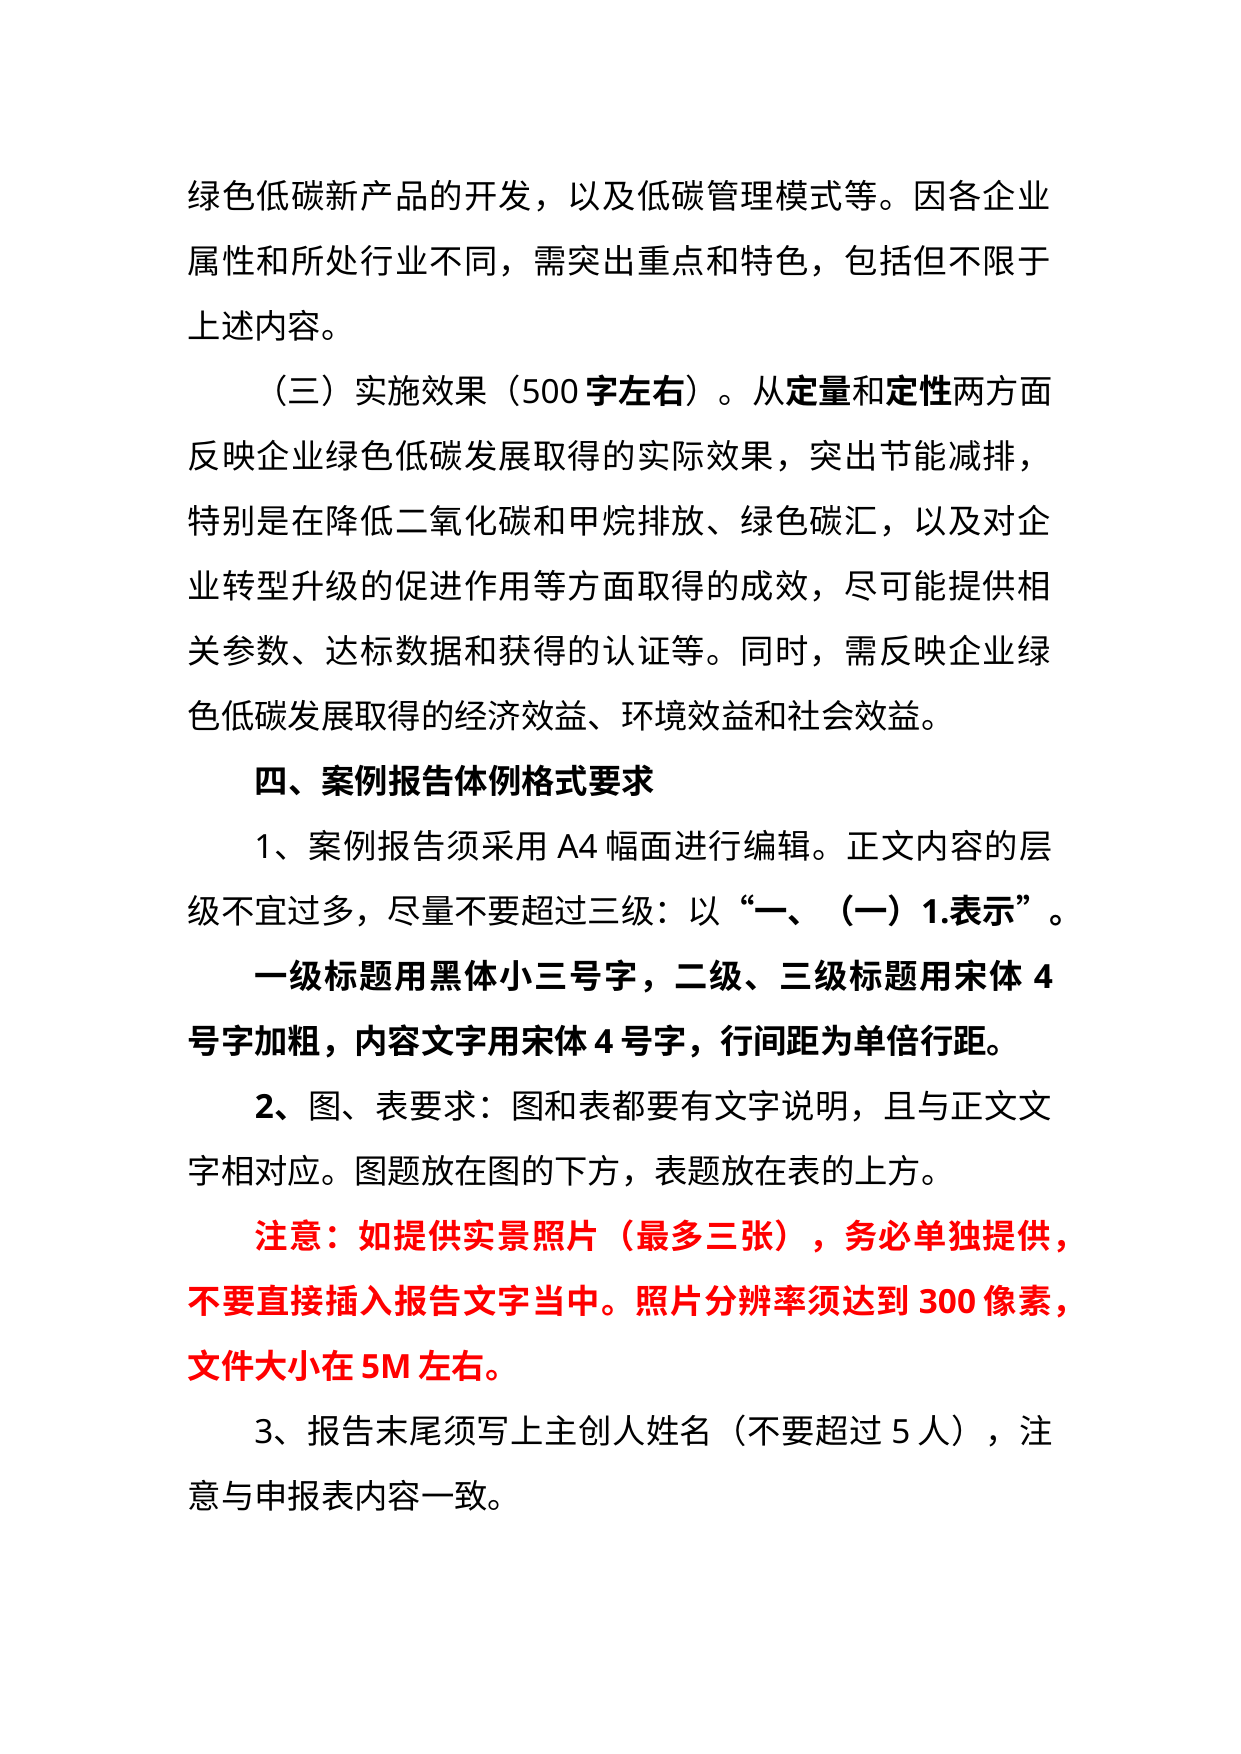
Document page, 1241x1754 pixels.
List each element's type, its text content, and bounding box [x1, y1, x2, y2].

text 注意：如提供实景照片（最多三张），务必单独提供，不要直接插入报告文字当中。照片分辨率须达到300像素，文件大小在5M左右。 [187, 1202, 1053, 1397]
text 3、报告末尾须写上主创人姓名（不要超过5人），注意与申报表内容一致。 [187, 1397, 1053, 1527]
text 2、图、表要求：图和表都要有文字说明，且与正文文字相对应。图题放在图的下方，表题放在表的上方。 [187, 1072, 1053, 1202]
text （三）实施效果（500字左右）。从定量和定性两方面反映企业绿色低碳发展取得的实际效果，突出节能减排，特别是在降低二氧化碳和甲烷排放、绿色碳汇，以及对企业转型升级的促进作用等方面取得的成效，尽可能提供相关参数、达标数据和获得的认证等。同时，需反映企业绿色低碳发展取得的经济效益、环境效益和社会效益。 [187, 357, 1053, 747]
text 1、案例报告须采用A4幅面进行编辑。正文内容的层级不宜过多，尽量不要超过三级：以“一、（一）1.表示”。 [187, 812, 1053, 942]
text 一级标题用黑体小三号字，二级、三级标题用宋体 4号字加粗，内容文字用宋体4号字，行间距为单倍行距。 [187, 942, 1053, 1072]
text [187, 162, 1053, 357]
text 四、案例报告体例格式要求 [187, 747, 1053, 812]
